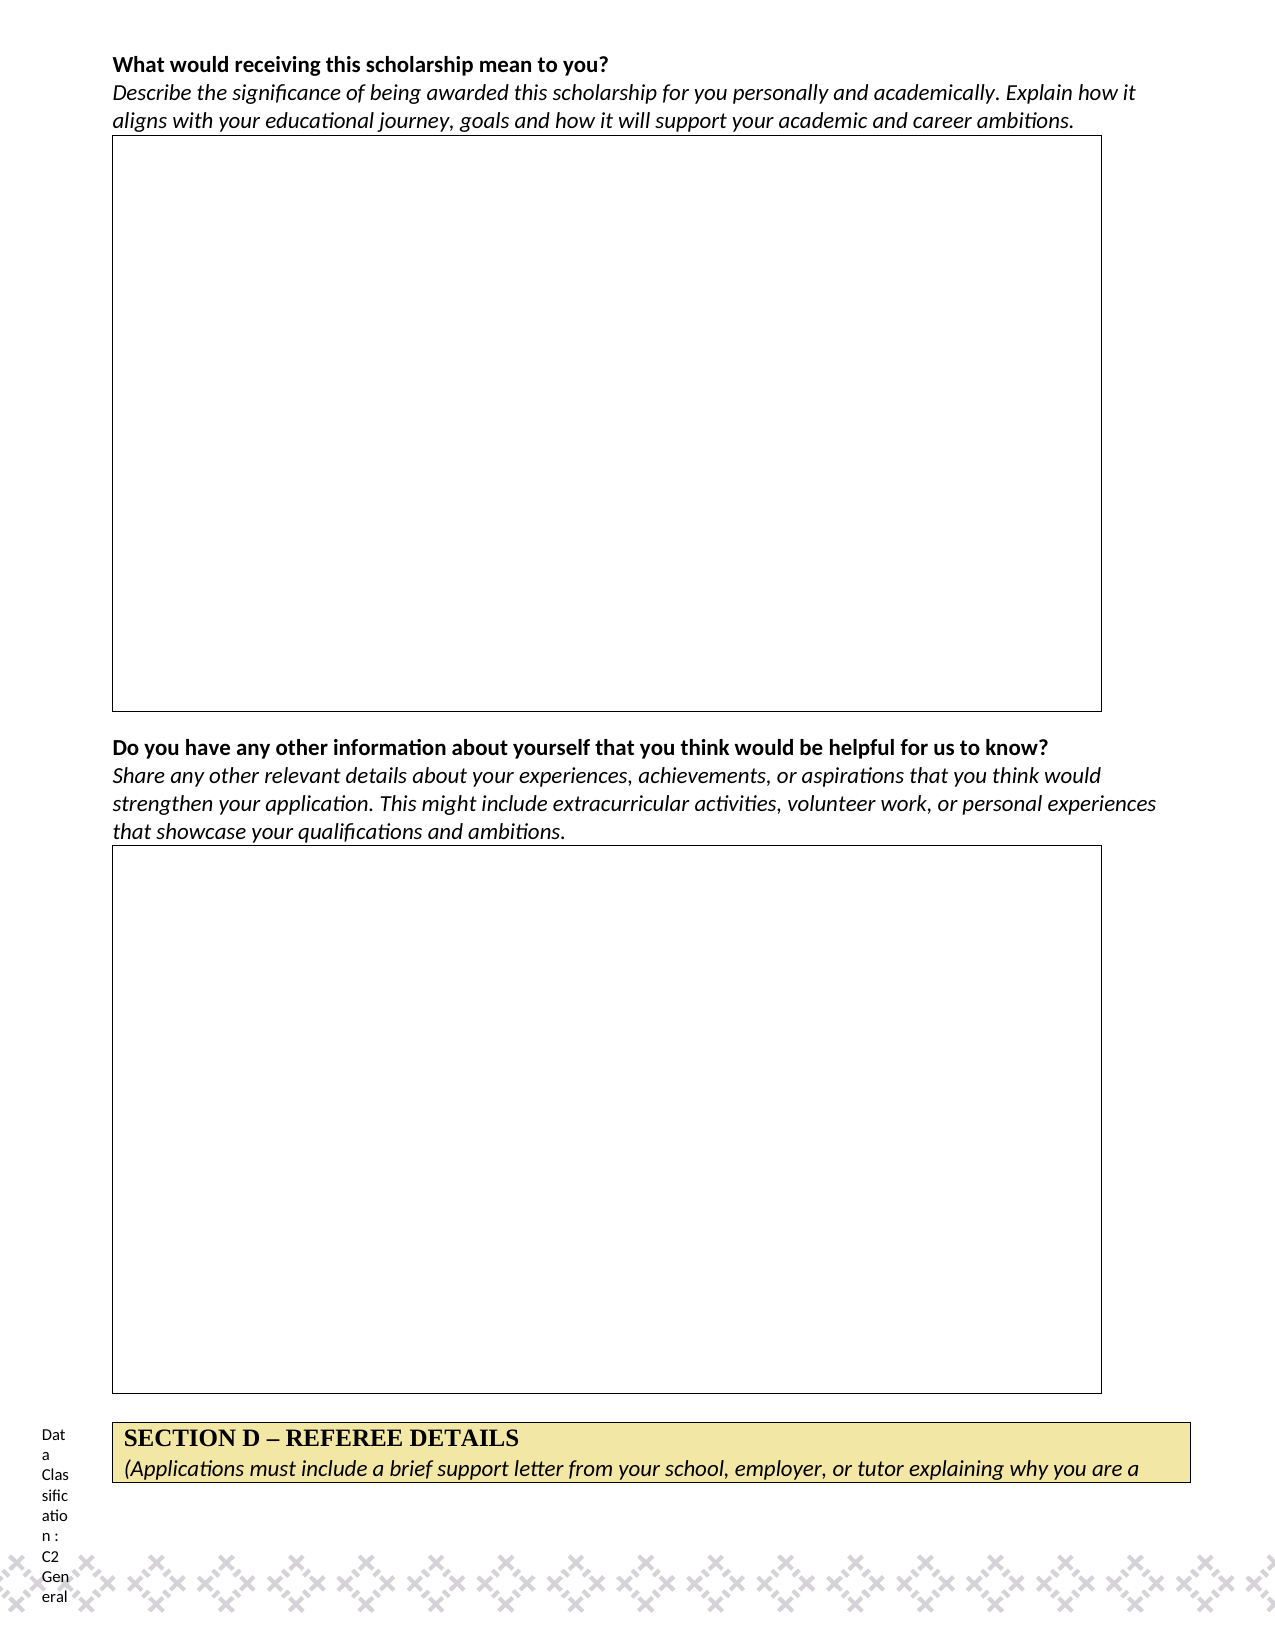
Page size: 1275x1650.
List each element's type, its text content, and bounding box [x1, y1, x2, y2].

text What would receiving this scholarship mean to you? [112, 50, 1192, 78]
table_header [113, 1423, 1190, 1482]
table_header [113, 136, 1101, 711]
text Describe the significance of being awarded this scholarship for you personally and academically. Explain how it aligns with your educational journey, goals and how it will support your academic and career ambitions. [112, 78, 1192, 134]
text Do you have any other information about yourself that you think would be helpful for us to know? [112, 733, 1192, 761]
text Share any other relevant details about your experiences, achievements, or aspirations that you think would strengthen your application. This might include extracurricular activities, volunteer work, or personal experiences that showcase your qualifications and ambitions. [112, 761, 1192, 845]
table_header [113, 846, 1101, 1392]
picture [0, 1546, 1275, 1625]
